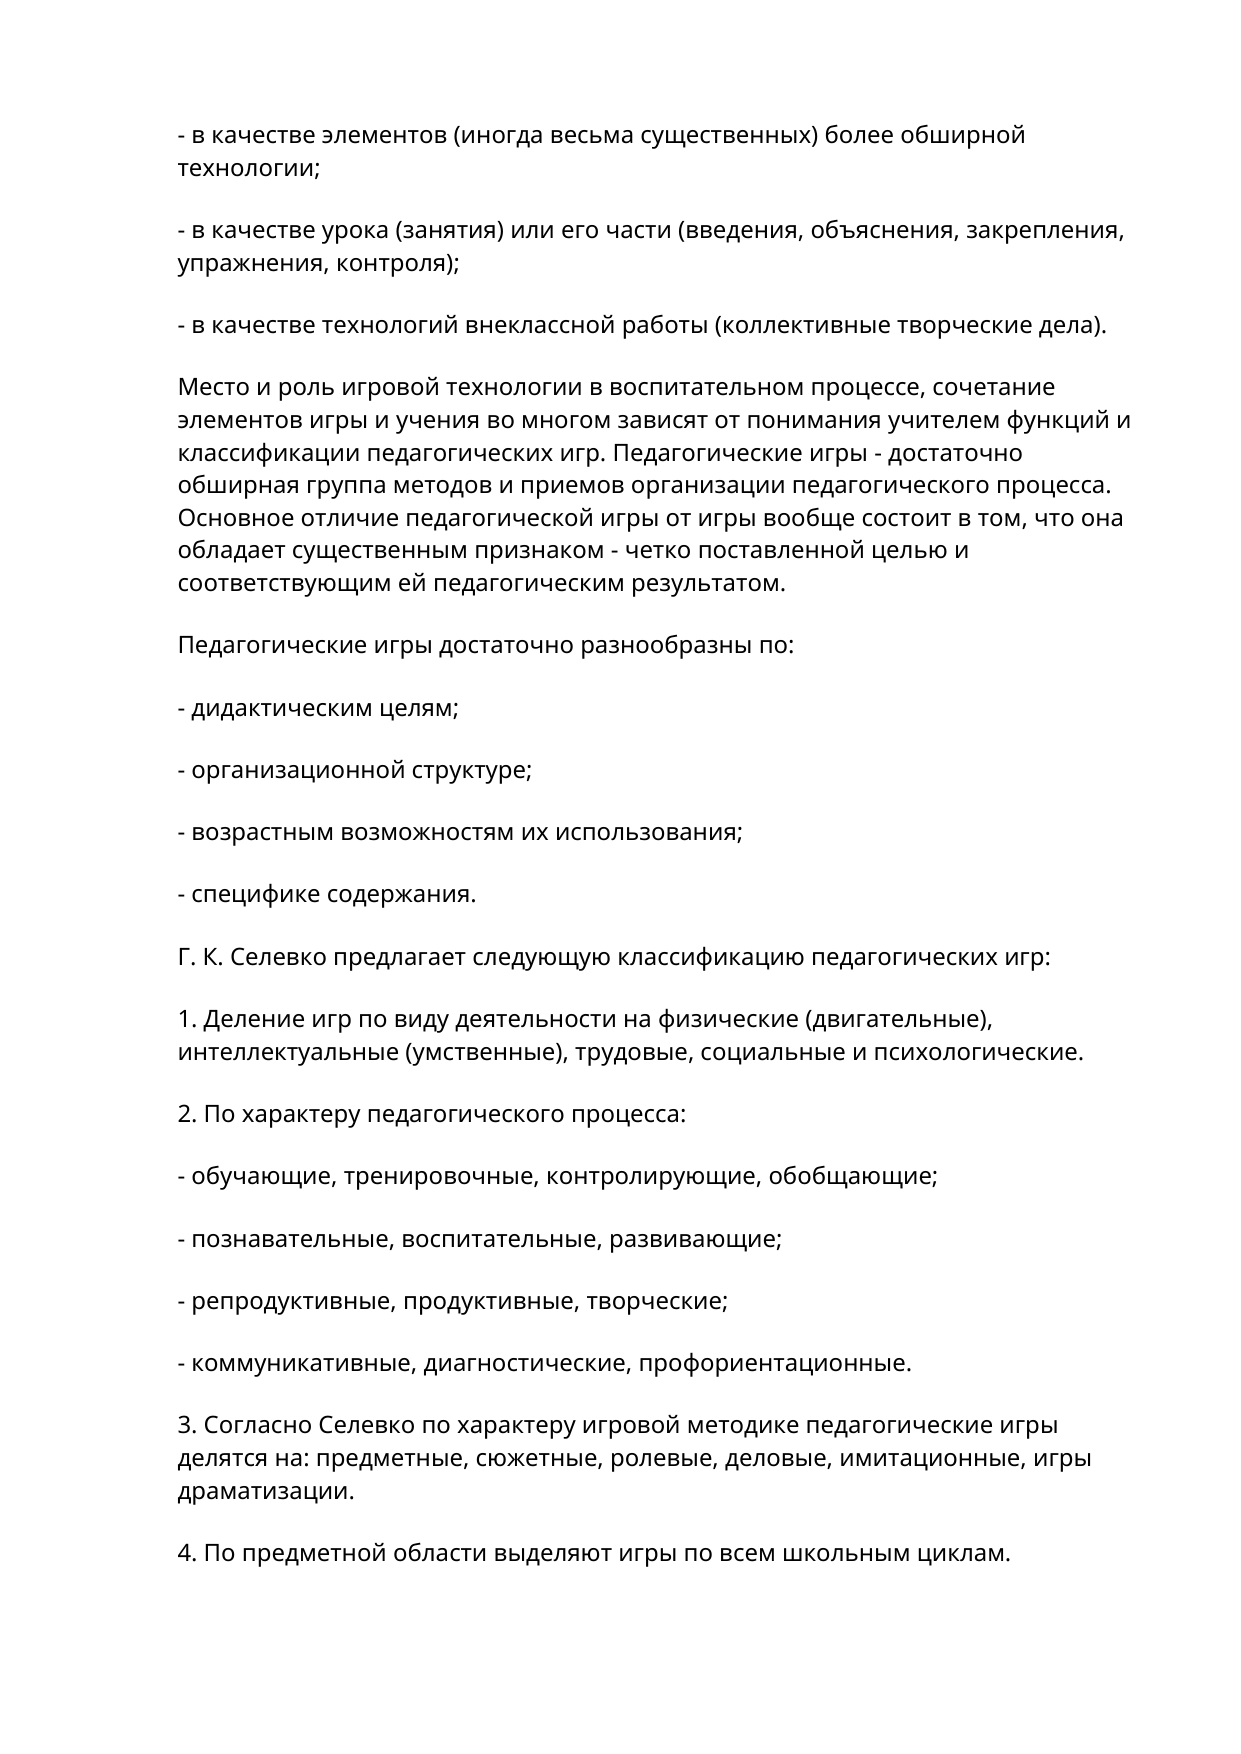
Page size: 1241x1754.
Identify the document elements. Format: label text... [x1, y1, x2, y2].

text 1. Деление игр по виду деятельности на физические (двигательные), интеллектуальные (умственные), трудовые, социальные и психологические. [177, 1002, 1152, 1067]
text Педагогические игры достаточно разнообразны по: [177, 628, 1152, 661]
text - в качестве технологий внеклассной работы (коллективные творческие дела). [177, 308, 1152, 341]
text Место и роль игровой технологии в воспитательном процессе, сочетание элементов игры и учения во многом зависят от понимания учителем функций и классификации педагогических игр. Педагогические игры - достаточно обширная группа методов и приемов организации педагогического процесса. Основное отличие педагогической игры от игры вообще состоит в том, что она обладает существенным признаком - четко поставленной целью и соответствующим ей педагогическим результатом. [177, 370, 1152, 598]
text - репродуктивные, продуктивные, творческие; [177, 1284, 1152, 1316]
text - возрастным возможностям их использования; [177, 815, 1152, 848]
text 4. По предметной области выделяют игры по всем школьным циклам. [177, 1536, 1152, 1568]
text - в качестве урока (занятия) или его части (введения, объяснения, закрепления, упражнения, контроля); [177, 213, 1152, 278]
text - специфике содержания. [177, 877, 1152, 910]
text 3. Согласно Селевко по характеру игровой методике педагогические игры делятся на: предметные, сюжетные, ролевые, деловые, имитационные, игры драматизации. [177, 1408, 1152, 1506]
text - дидактическим целям; [177, 690, 1152, 723]
text Г. К. Селевко предлагает следующую классификацию педагогических игр: [177, 939, 1152, 972]
text - в качестве элементов (иногда весьма существенных) более обширной технологии; [177, 118, 1152, 183]
text - познавательные, воспитательные, развивающие; [177, 1221, 1152, 1254]
text - организационной структуре; [177, 753, 1152, 785]
text - обучающие, тренировочные, контролирующие, обобщающие; [177, 1159, 1152, 1192]
text 2. По характеру педагогического процесса: [177, 1097, 1152, 1129]
text - коммуникативные, диагностические, профориентационные. [177, 1346, 1152, 1378]
